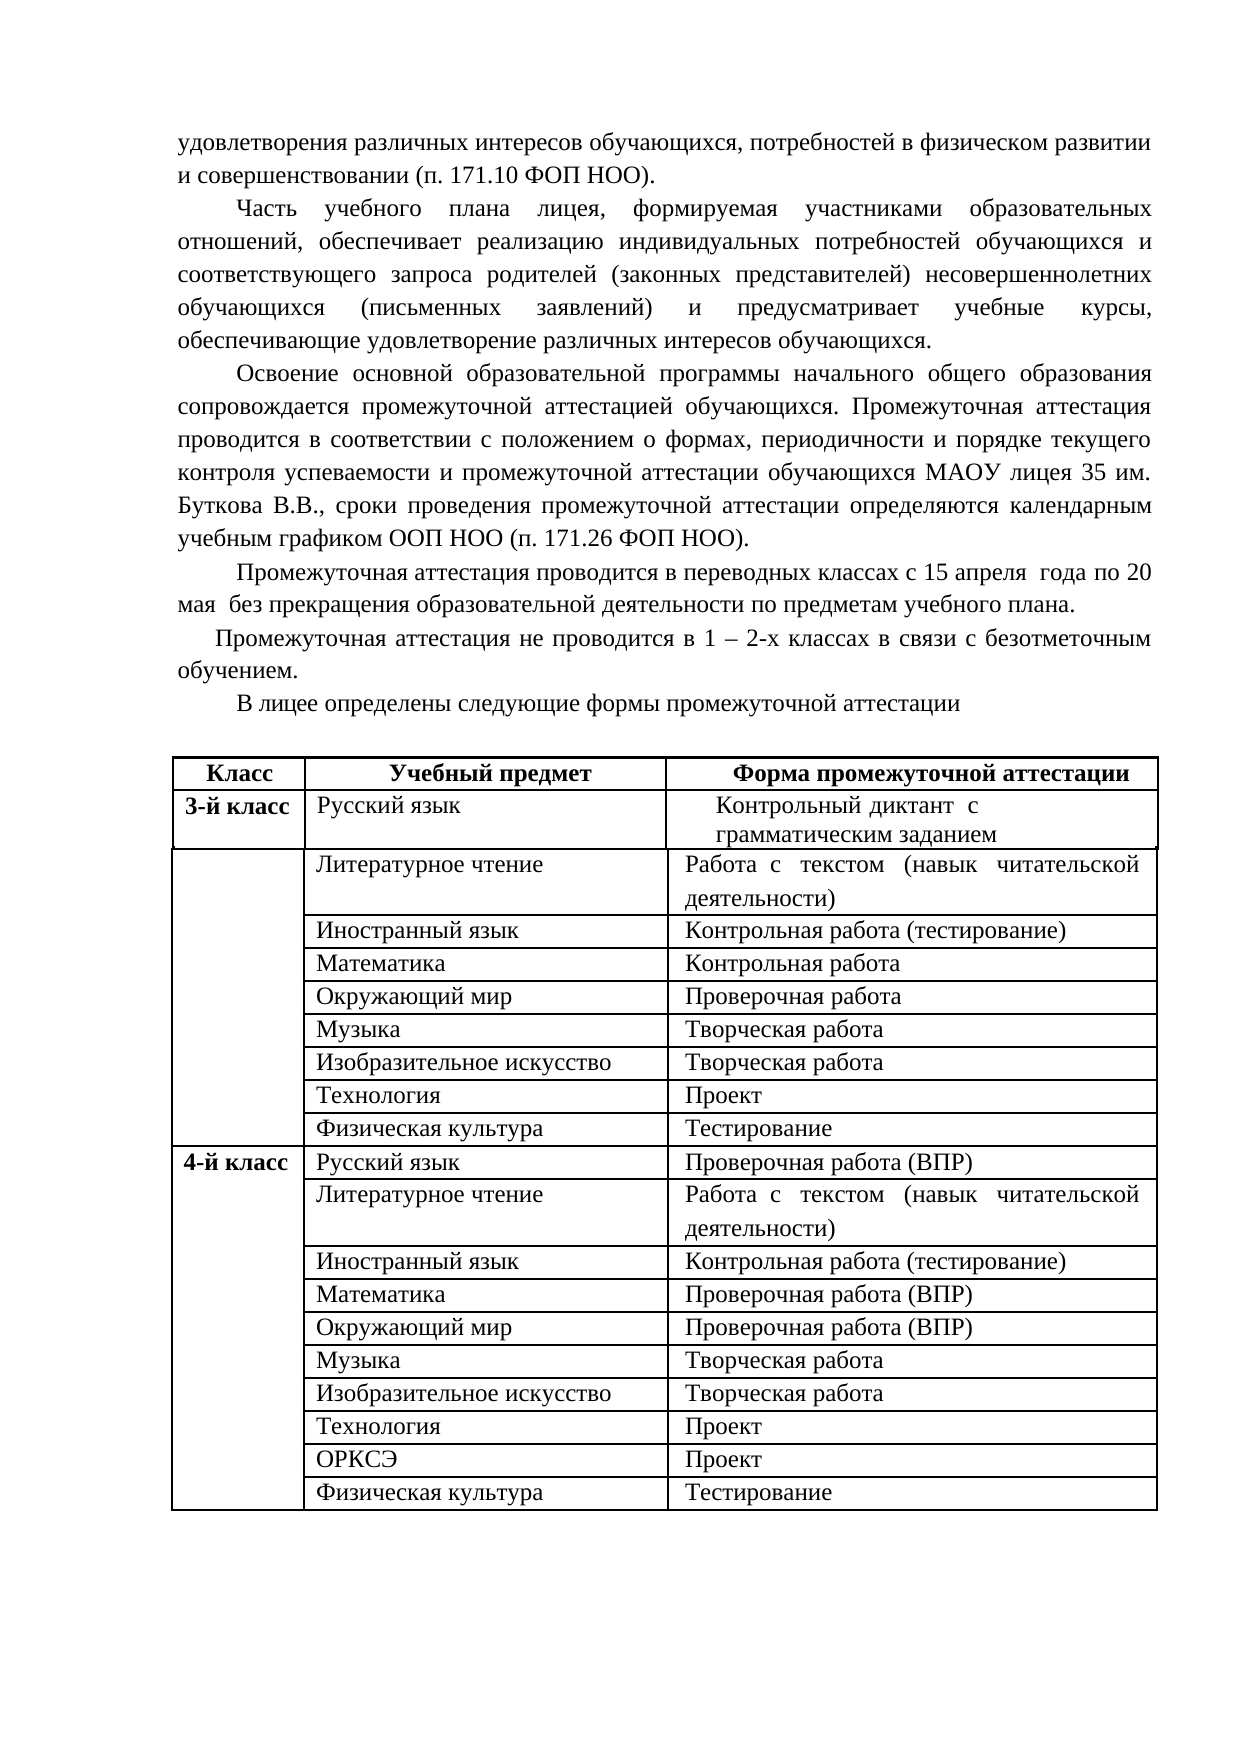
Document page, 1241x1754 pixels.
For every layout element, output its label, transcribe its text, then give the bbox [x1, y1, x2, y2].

table_cell Работа с текстом (навык читательской деятельности) [669, 850, 1156, 914]
table_cell Иностранный язык [305, 1247, 667, 1277]
table_cell Технология [305, 1412, 667, 1442]
table_cell Творческая работа [669, 1015, 1156, 1046]
table_cell Проект [669, 1445, 1156, 1476]
table_cell Контрольный диктант с грамматическим заданием [667, 791, 1157, 848]
table_cell Технология [305, 1081, 667, 1112]
table_cell Проверочная работа (ВПР) [669, 1280, 1156, 1311]
table_cell Проверочная работа [669, 982, 1156, 1013]
table_cell Творческая работа [669, 1379, 1156, 1410]
text Часть учебного плана лицея, формируемая участниками образовательных отношений, обеспечивает реализацию индивидуальных потребностей обучающихся и соответствующего запроса родителей (законных представителей) несовершеннолетних обучающихся (письменных заявлений) и предусматривает учебные курсы, обеспечивающие удовлетворение различных интересов обучающихся. [177, 193, 1152, 354]
table_cell [173, 850, 303, 1145]
table_cell Окружающий мир [305, 982, 667, 1013]
table_cell Проверочная работа (ВПР) [669, 1313, 1156, 1343]
table_cell Иностранный язык [305, 916, 667, 947]
table_cell Контрольная работа (тестирование) [669, 1247, 1156, 1277]
table_cell ОРКСЭ [305, 1445, 667, 1476]
table_cell Русский язык [306, 791, 665, 848]
table_cell Творческая работа [669, 1048, 1156, 1079]
table_cell 4-й класс [173, 1147, 303, 1508]
table_cell Проект [669, 1412, 1156, 1442]
table_cell Изобразительное искусство [305, 1379, 667, 1410]
text Освоение основной образовательной программы начального общего образования сопровождается промежуточной аттестацией обучающихся. Промежуточная аттестация проводится в соответствии с положением о формах, периодичности и порядке текущего контроля успеваемости и промежуточной аттестации обучающихся МАОУ лицея 35 им. Буткова В.В., сроки проведения промежуточной аттестации определяются календарным учебным графиком ООП НОО (п. 171.26 ФОП НОО). [177, 358, 1152, 552]
table_cell Литературное чтение [305, 1180, 667, 1244]
table_cell Физическая культура [305, 1478, 667, 1508]
table_cell Тестирование [669, 1478, 1156, 1508]
table_cell Музыка [305, 1346, 667, 1377]
table_cell Физическая культура [305, 1114, 667, 1145]
text Промежуточная аттестация проводится в переводных классах с 15 апреля года по 20 мая без прекращения образовательной деятельности по предметам учебного плана. [177, 557, 1152, 618]
table_cell Русский язык [305, 1147, 667, 1178]
table_header Форма промежуточной аттестации [667, 759, 1157, 789]
table_cell Проект [669, 1081, 1156, 1112]
table_cell Математика [305, 1280, 667, 1311]
text В лицее определены следующие формы промежуточной аттестации [236, 689, 1221, 717]
table_header Учебный предмет [306, 759, 665, 789]
table_cell Изобразительное искусство [305, 1048, 667, 1079]
table_cell Тестирование [669, 1114, 1156, 1145]
table_cell Окружающий мир [305, 1313, 667, 1343]
table_cell Проверочная работа (ВПР) [669, 1147, 1156, 1178]
table_cell Математика [305, 949, 667, 980]
table_header Класс [174, 759, 304, 789]
table_cell Контрольная работа [669, 949, 1156, 980]
table_cell Работа с текстом (навык читательской деятельности) [669, 1180, 1156, 1244]
table_cell Творческая работа [669, 1346, 1156, 1377]
text Промежуточная аттестация не проводится в 1 – 2-х классах в связи с безотметочным обучением. [177, 623, 1152, 684]
text удовлетворения различных интересов обучающихся, потребностей в физическом развитии и совершенствовании (п. 171.10 ФОП НОО). [177, 127, 1151, 189]
table_cell Контрольная работа (тестирование) [669, 916, 1156, 947]
table_cell Музыка [305, 1015, 667, 1046]
table_cell 3-й класс [174, 791, 304, 848]
table_cell Литературное чтение [305, 850, 667, 914]
